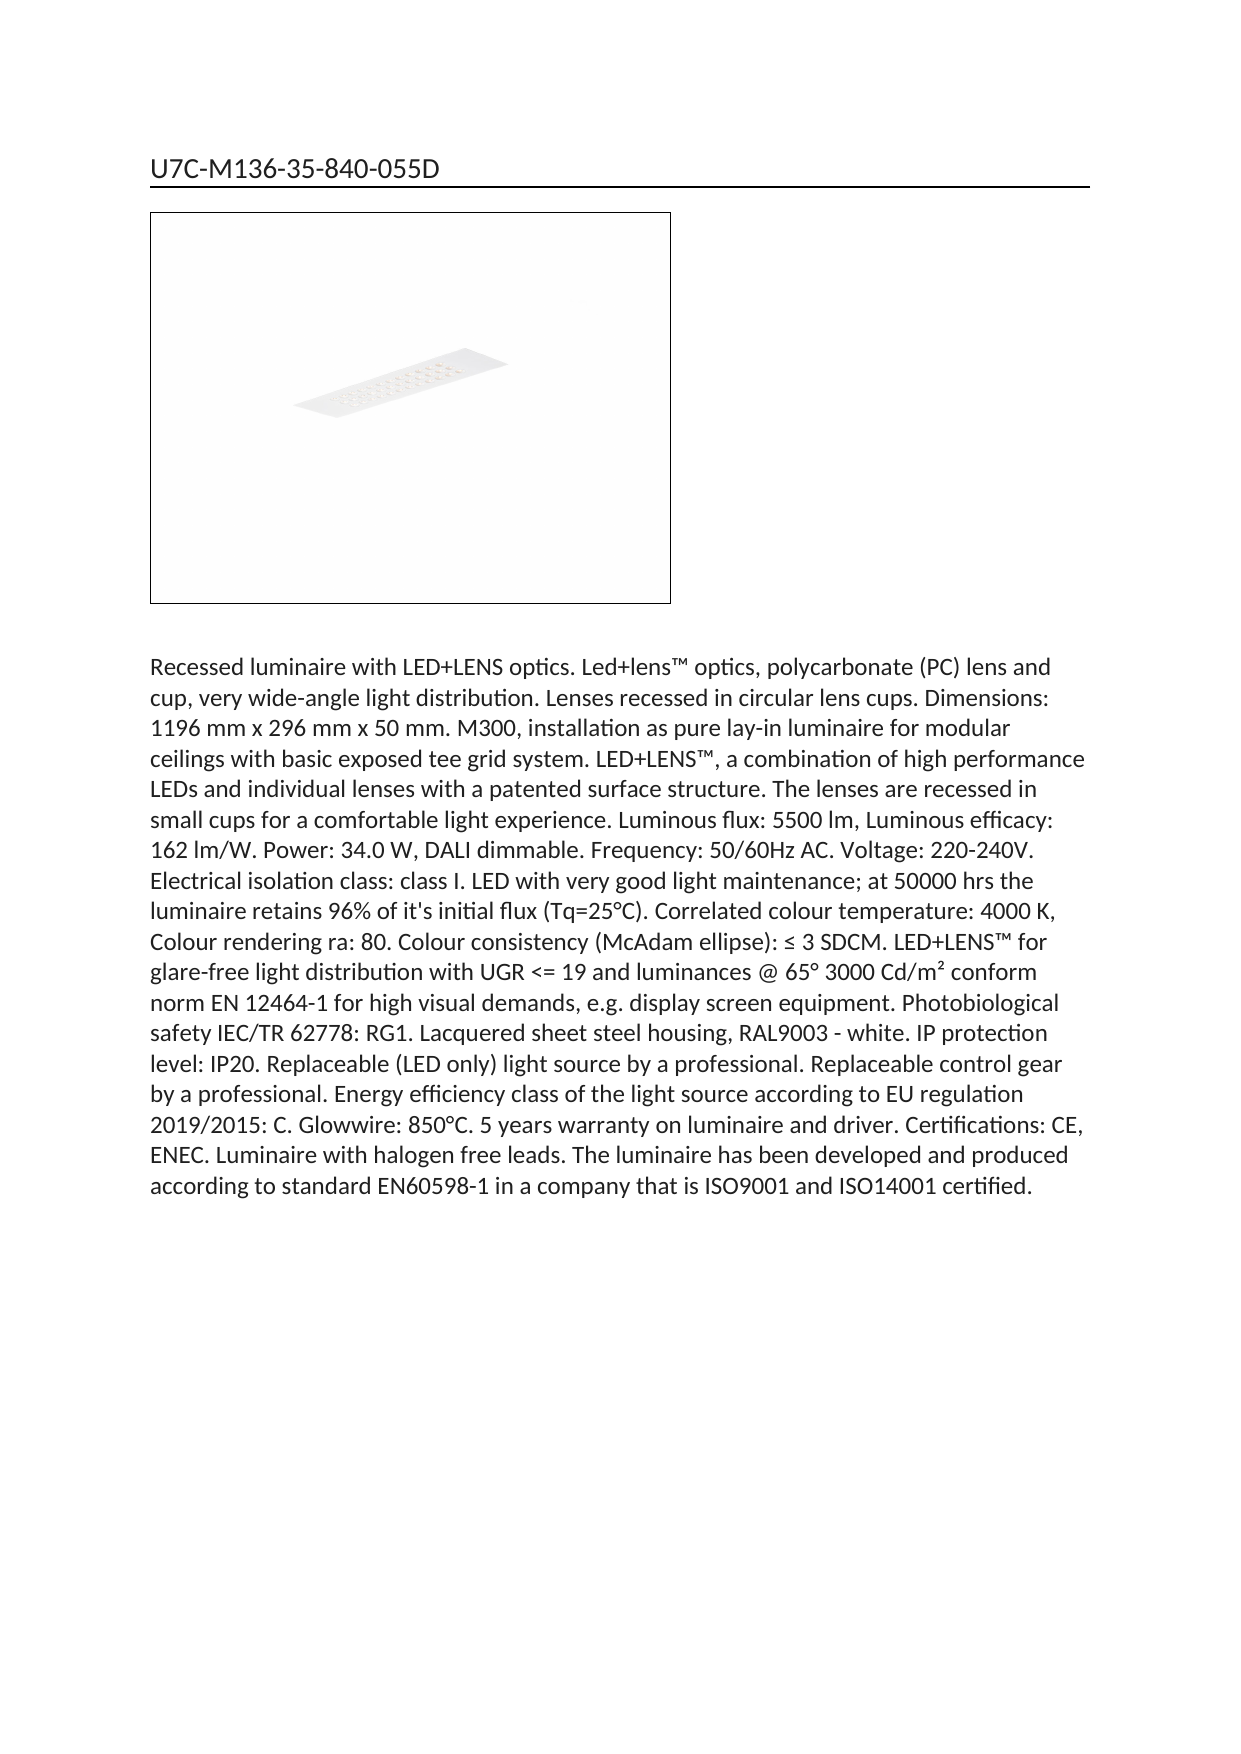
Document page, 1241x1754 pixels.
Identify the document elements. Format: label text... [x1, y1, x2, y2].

text U7C-M136-35-840-055D [150, 150, 1090, 186]
text Recessed luminaire with LED+LENS optics. Led+lens™ optics, polycarbonate (PC) lens and cup, very wide-angle light distribution. Lenses recessed in circular lens cups. Dimensions: 1196 mm x 296 mm x 50 mm. M300, installation as pure lay-in luminaire for modular ceilings with basic exposed tee grid system. LED+LENS™, a combination of high performance LEDs and individual lenses with a patented surface structure. The lenses are recessed in small cups for a comfortable light experience. Luminous flux: 5500 lm, Luminous efficacy: 162 lm/W. Power: 34.0 W, DALI dimmable. Frequency: 50/60Hz AC. Voltage: 220-240V. Electrical isolation class: class I. LED with very good light maintenance; at 50000 hrs the luminaire retains 96% of it's initial flux (Tq=25°C). Correlated colour temperature: 4000 K, Colour rendering ra: 80. Colour consistency (McAdam ellipse): ≤ 3 SDCM. LED+LENS™ for glare-free light distribution with UGR <= 19 and luminances @ 65° 3000 Cd/m² conform norm EN 12464-1 for high visual demands, e.g. display screen equipment. Photobiological safety IEC/TR 62778: RG1. Lacquered sheet steel housing, RAL9003 - white. IP protection level: IP20. Replaceable (LED only) light source by a professional. Replaceable control gear by a professional. Energy efficiency class of the light source according to EU regulation 2019/2015: C. Glowwire: 850°C. 5 years warranty on luminaire and driver. Certifications: CE, ENEC. Luminaire with halogen free leads. The luminaire has been developed and produced according to standard EN60598-1 in a company that is ISO9001 and ISO14001 certified. [150, 651, 1090, 1201]
picture [151, 213, 670, 603]
